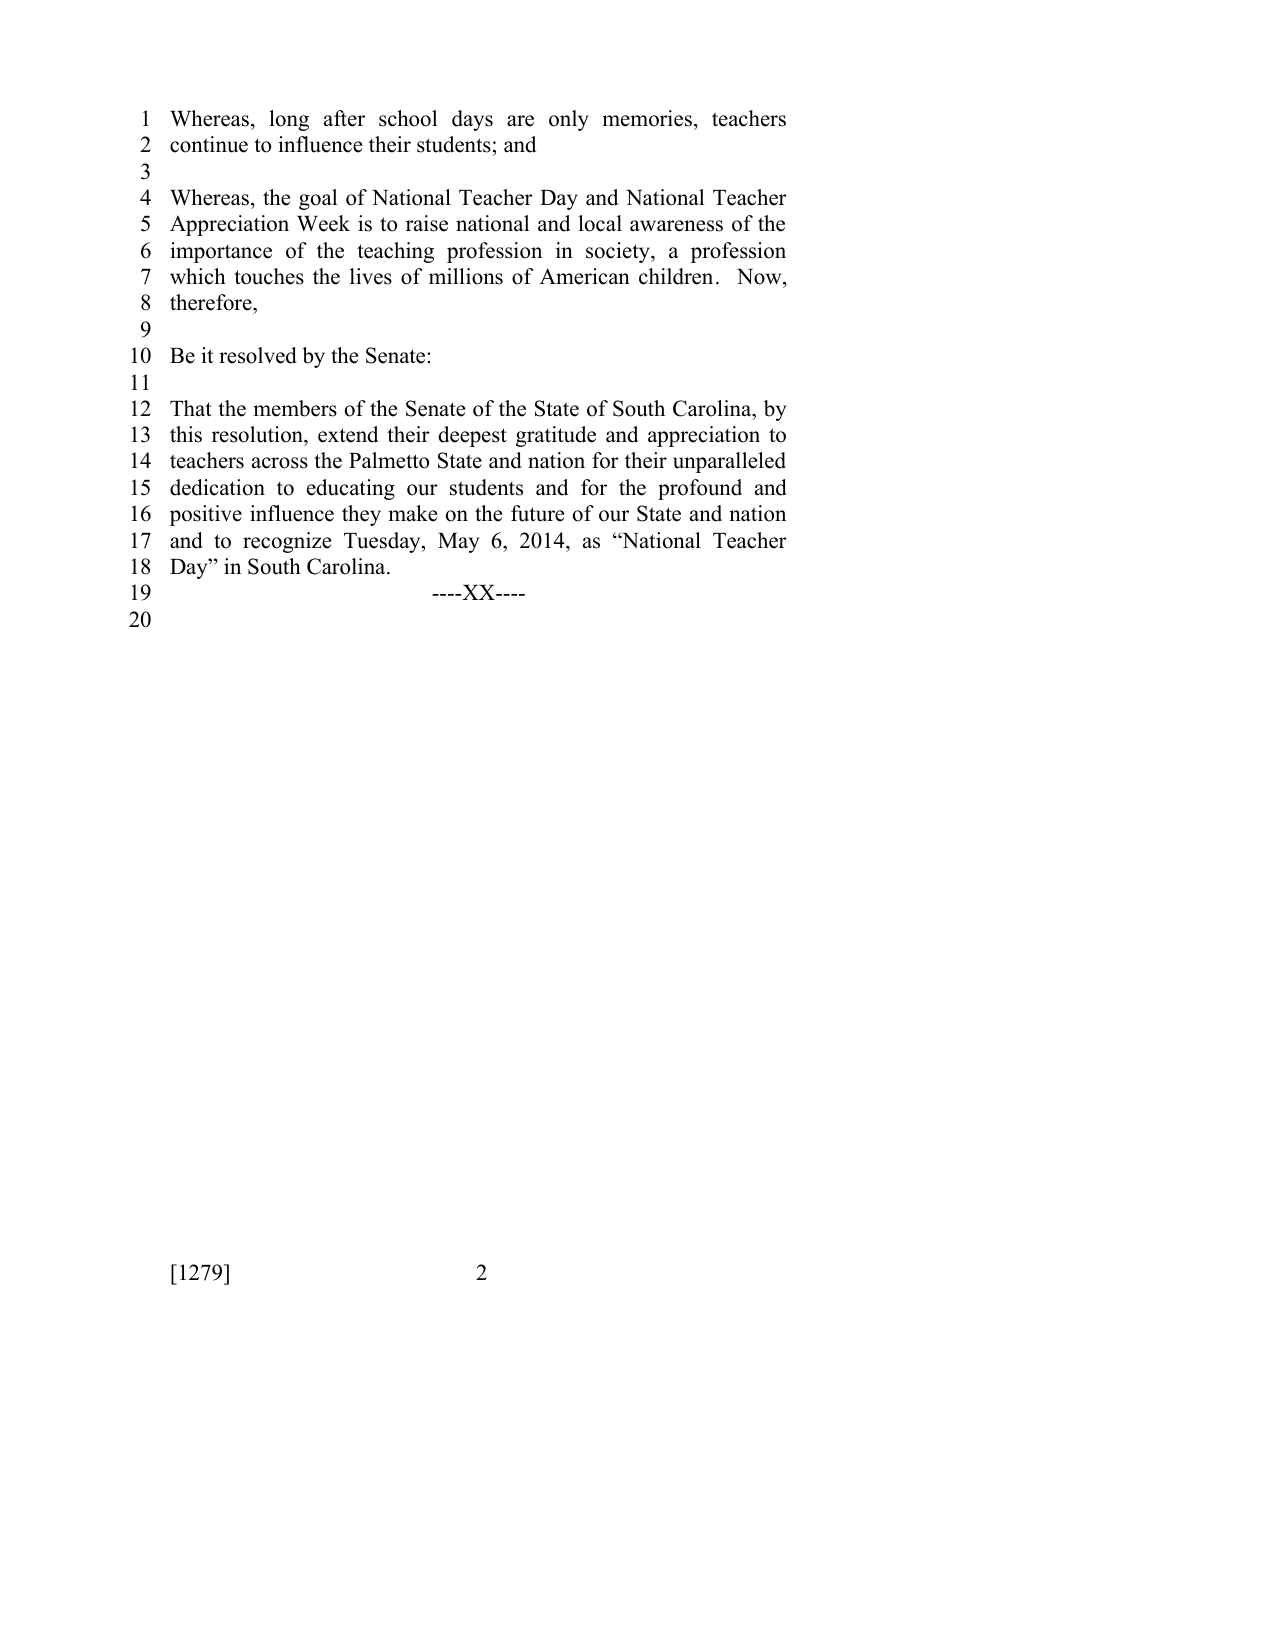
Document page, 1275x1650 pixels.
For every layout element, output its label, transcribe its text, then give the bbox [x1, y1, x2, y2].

text Whereas, the goal of National Teacher Day and National Teacher Appreciation Week is to raise national and local awareness of the importance of the teaching profession in society, a profession which touches the lives of millions of American children. Now, therefore, [169, 184, 787, 316]
text Be it resolved by the Senate: [169, 342, 787, 368]
text Whereas, long after school days are only memories, teachers continue to influence their students; and [169, 105, 787, 158]
text ----XX---- [169, 579, 787, 606]
text That the members of the Senate of the State of South Carolina, by this resolution, extend their deepest gratitude and appreciation to teachers across the Palmetto State and nation for their unparalleled dedication to educating our students and for the profound and positive influence they make on the future of our State and nation and to recognize Tuesday, May 6, 2014, as “National Teacher Day” in South Carolina. [169, 395, 787, 579]
